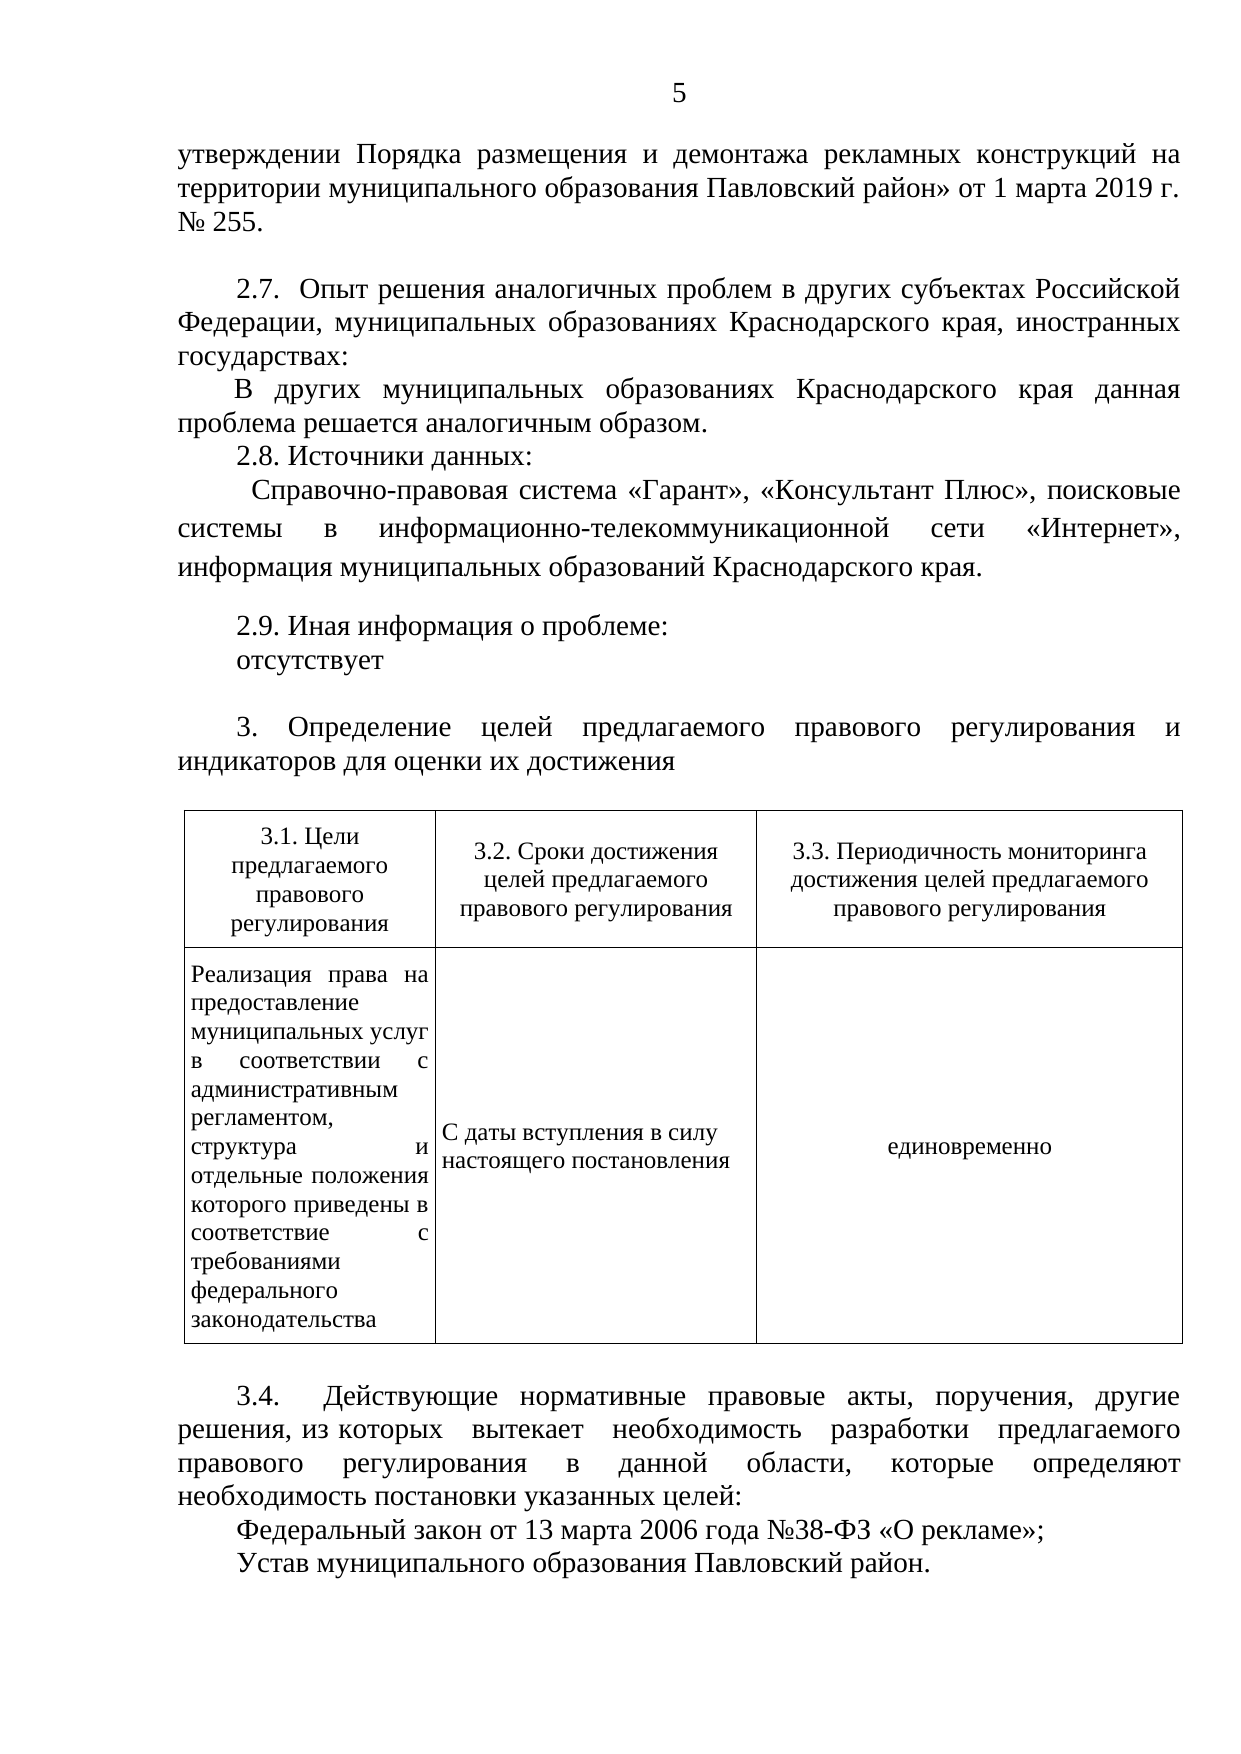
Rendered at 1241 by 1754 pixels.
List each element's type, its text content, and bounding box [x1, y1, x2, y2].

table_cell С даты вступления в силу настоящего постановления [436, 948, 756, 1343]
text 2.8. Источники данных: [177, 438, 1181, 472]
text Федеральный закон от 13 марта 2006 года №38-ФЗ «О рекламе»; [177, 1512, 1181, 1545]
text 2.7. Опыт решения аналогичных проблем в других субъектах Российской Федерации, муниципальных образованиях Краснодарского края, иностранных государствах: [177, 271, 1181, 371]
text 3. Определение целей предлагаемого правового регулирования и индикаторов для оценки их достижения [177, 709, 1181, 776]
text 2.9. Иная информация о проблеме: [177, 608, 1181, 642]
table_header 3.1. Цели предлагаемого правового регулирования [185, 811, 435, 947]
text В других муниципальных образованиях Краснодарского края данная проблема решается аналогичным образом. [177, 371, 1181, 438]
text Устав муниципального образования Павловский район. [177, 1545, 1181, 1579]
table_header 3.3. Периодичность мониторинга достижения целей предлагаемого правового регулирования [757, 811, 1182, 947]
table_header 3.2. Сроки достижения целей предлагаемого правового регулирования [436, 811, 756, 947]
text 3.4. Действующие нормативные правовые акты, поручения, другие решения, из которых вытекает необходимость разработки предлагаемого правового регулирования в данной области, которые определяют необходимость постановки указанных целей: [177, 1378, 1181, 1512]
table_cell единовременно [757, 948, 1182, 1343]
text Справочно-правовая система «Гарант», «Консультант Плюс», поисковые системы в информационно-телекоммуникационной сети «Интернет», информация муниципальных образований Краснодарского края. [177, 472, 1181, 583]
text отсутствует [177, 642, 1181, 676]
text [177, 137, 1181, 237]
